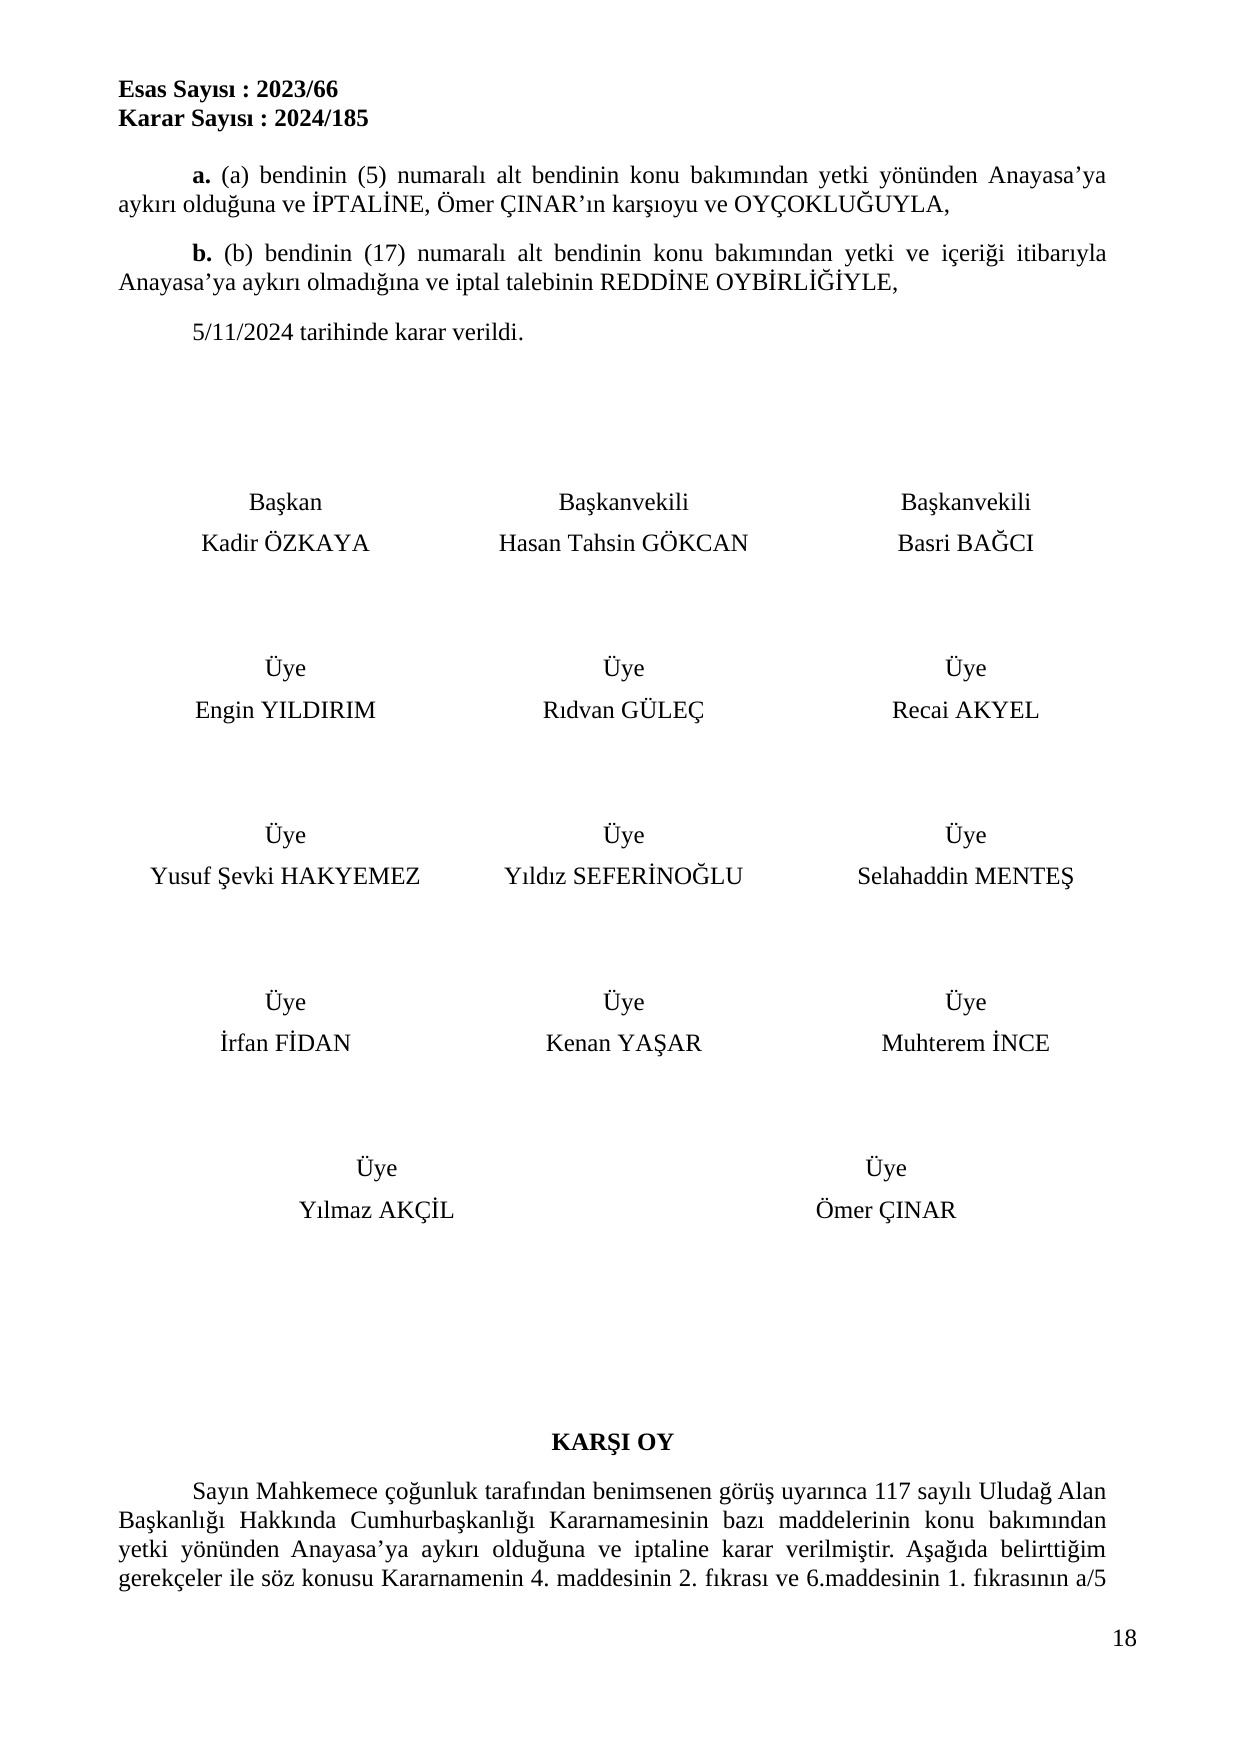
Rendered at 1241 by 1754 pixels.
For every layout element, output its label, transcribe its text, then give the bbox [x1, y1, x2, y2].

text a. (a) bendinin (5) numaralı alt bendinin konu bakımından yetki yönünden Anayasa’ya aykırı olduğuna ve İPTALİNE, Ömer ÇINAR’ın karşıoyu ve OYÇOKLUĞUYLA, [118, 160, 1107, 218]
text b. (b) bendinin (17) numaralı alt bendinin konu bakımından yetki ve içeriği itibarıyla Anayasa’ya aykırı olmadığına ve iptal talebinin REDDİNE OYBİRLİĞİYLE, [118, 238, 1107, 296]
table_header Başkanvekili Hasan Tahsin GÖKCAN [453, 445, 795, 611]
table_cell Üye Kenan YAŞAR [453, 945, 795, 1111]
table_cell Üye Yılmaz AKÇİL [118, 1111, 635, 1278]
table_cell Üye Yusuf Şevki HAKYEMEZ [118, 778, 452, 945]
table_cell Üye Ömer ÇINAR [635, 1111, 1137, 1278]
table_cell Üye İrfan FİDAN [118, 945, 452, 1111]
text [118, 1476, 1107, 1591]
table_cell Üye Engin YILDIRIM [118, 611, 452, 778]
table_header Başkanvekili Basri BAĞCI [795, 445, 1137, 611]
table_header Başkan Kadir ÖZKAYA [118, 445, 452, 611]
text 5/11/2024 tarihinde karar verildi. [118, 317, 1107, 346]
table_cell Üye Recai AKYEL [795, 611, 1137, 778]
table_cell Üye Rıdvan GÜLEÇ [453, 611, 795, 778]
table_cell Üye Selahaddin MENTEŞ [795, 778, 1137, 945]
table_cell Üye Yıldız SEFERİNOĞLU [453, 778, 795, 945]
table_cell Üye Muhterem İNCE [795, 945, 1137, 1111]
text KARŞI OY [118, 1427, 1107, 1456]
